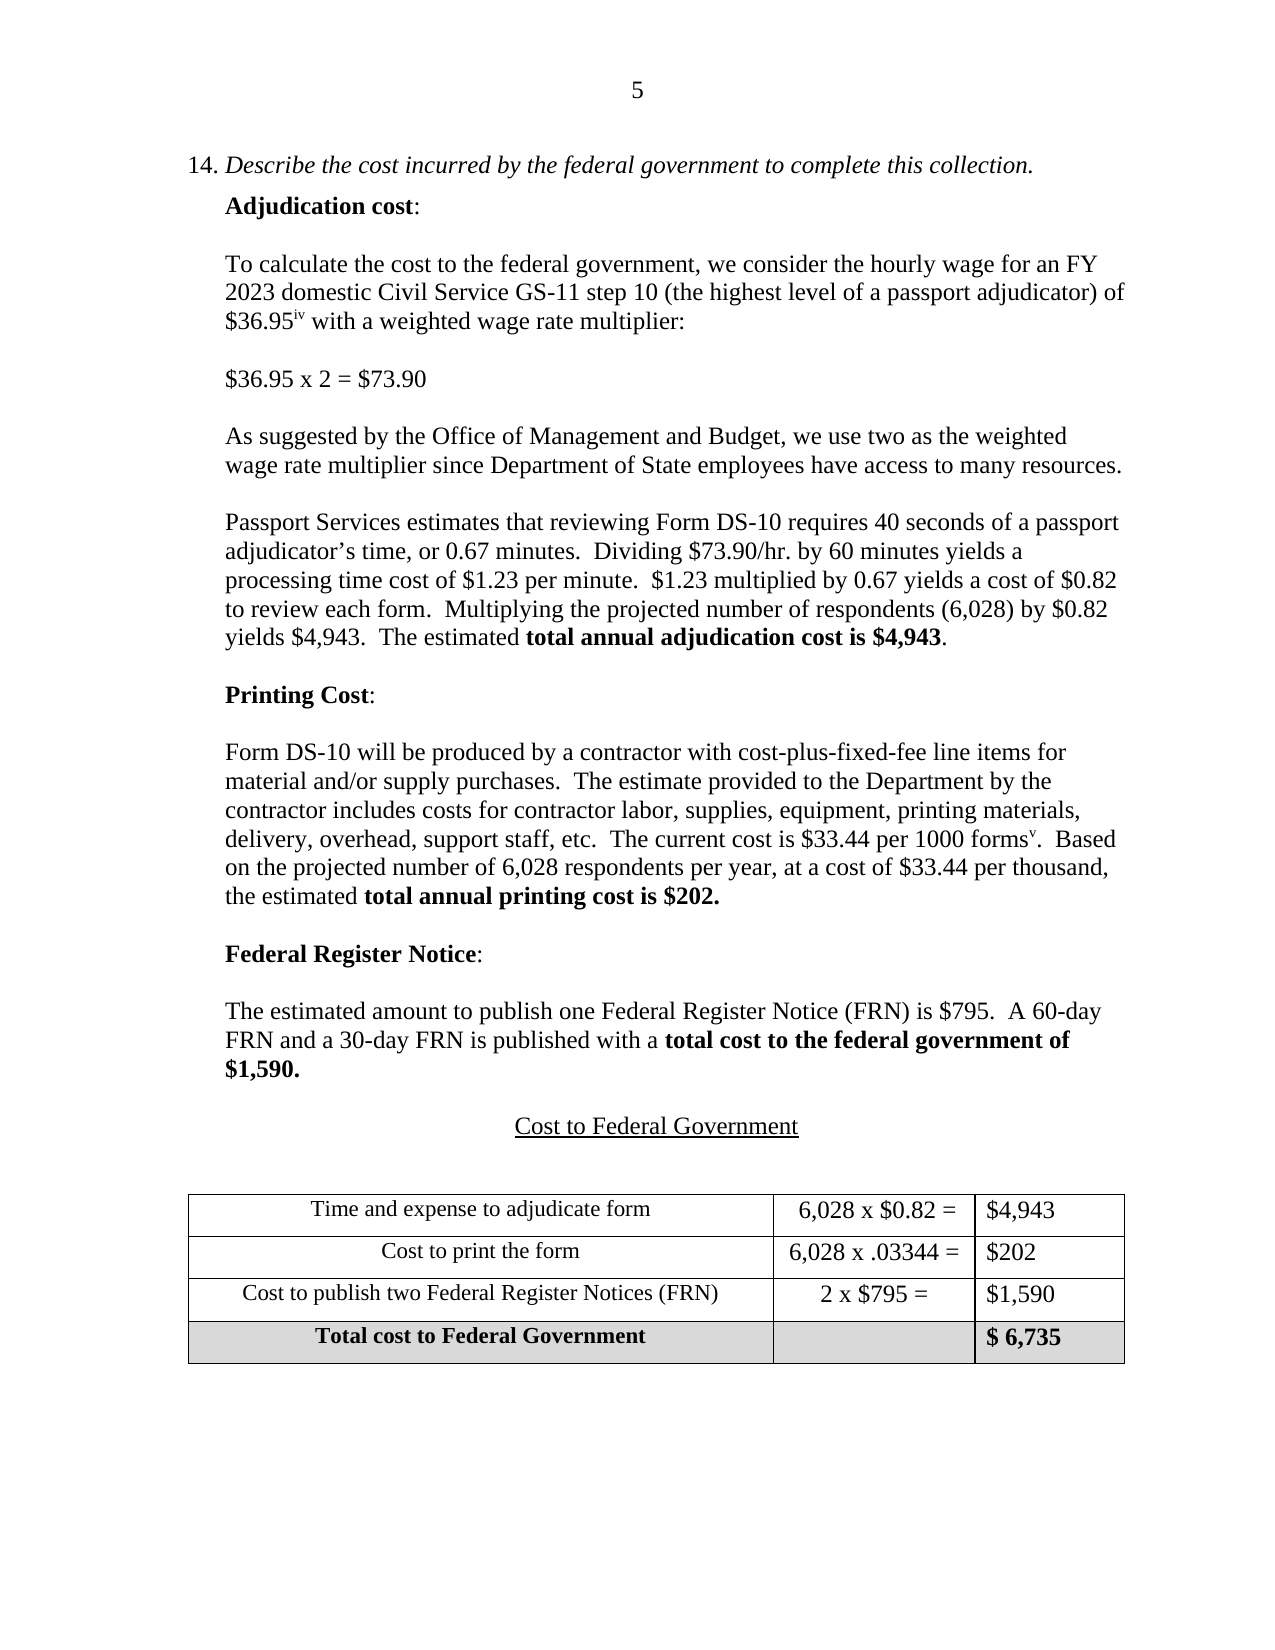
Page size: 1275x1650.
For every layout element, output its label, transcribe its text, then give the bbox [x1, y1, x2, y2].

text Form DS-10 will be produced by a contractor with cost-plus-fixed-fee line items for material and/or supply purchases. The estimate provided to the Department by the contractor includes costs for contractor labor, supplies, equipment, printing materials, delivery, overhead, support staff, etc. The current cost is $33.44 per 1000 forms. Based on the projected number of 6,028 respondents per year, at a cost of $33.44 per thousand, the estimated total annual printing cost is $202. [225, 737, 1125, 910]
text $36.95 x 2 = $73.90 [225, 364, 1125, 392]
table_cell $ 6,735 [976, 1322, 1124, 1363]
table_header $4,943 [976, 1195, 1124, 1236]
text The estimated amount to publish one Federal Register Notice (FRN) is $795. A 60-day FRN and a 30-day FRN is published with a total cost to the federal government of $1,590. [225, 996, 1125, 1082]
text Federal Register Notice: [225, 939, 1125, 967]
text As suggested by the Office of Management and Budget, we use two as the weighted wage rate multiplier since Department of State employees have access to many resources. [225, 421, 1125, 479]
table_header Time and expense to adjudicate form [189, 1195, 773, 1236]
table_cell Cost to publish two Federal Register Notices (FRN) [189, 1279, 773, 1321]
table_cell 6,028 x .03344 = [774, 1237, 974, 1278]
table_cell $1,590 [976, 1279, 1124, 1321]
table_cell [774, 1322, 974, 1363]
list Cost to Federal Government [187, 1111, 1125, 1140]
text Passport Services estimates that reviewing Form DS-10 requires 40 seconds of a passport adjudicator’s time, or 0.67 minutes. Dividing $73.90/hr. by 60 minutes yields a processing time cost of $1.23 per minute. $1.23 multiplied by 0.67 yields a cost of $0.82 to review each form. Multiplying the projected number of respondents (6,028) by $0.82 yields $4,943. The estimated total annual adjudication cost is $4,943. [225, 507, 1125, 651]
text Printing Cost: [225, 680, 1125, 709]
text Adjudication cost: [225, 191, 1125, 220]
table_cell $202 [976, 1237, 1124, 1278]
list Describe the cost incurred by the federal government to complete this collection. [187, 150, 1125, 179]
table_cell Cost to print the form [189, 1237, 773, 1278]
text To calculate the cost to the federal government, we consider the hourly wage for an FY 2023 domestic Civil Service GS-11 step 10 (the highest level of a passport adjudicator) of $36.95 with a weighted wage rate multiplier: [225, 249, 1125, 335]
table_header 6,028 x $0.82 = [774, 1195, 974, 1236]
table_cell 2 x $795 = [774, 1279, 974, 1321]
table_cell Total cost to Federal Government [189, 1322, 773, 1363]
